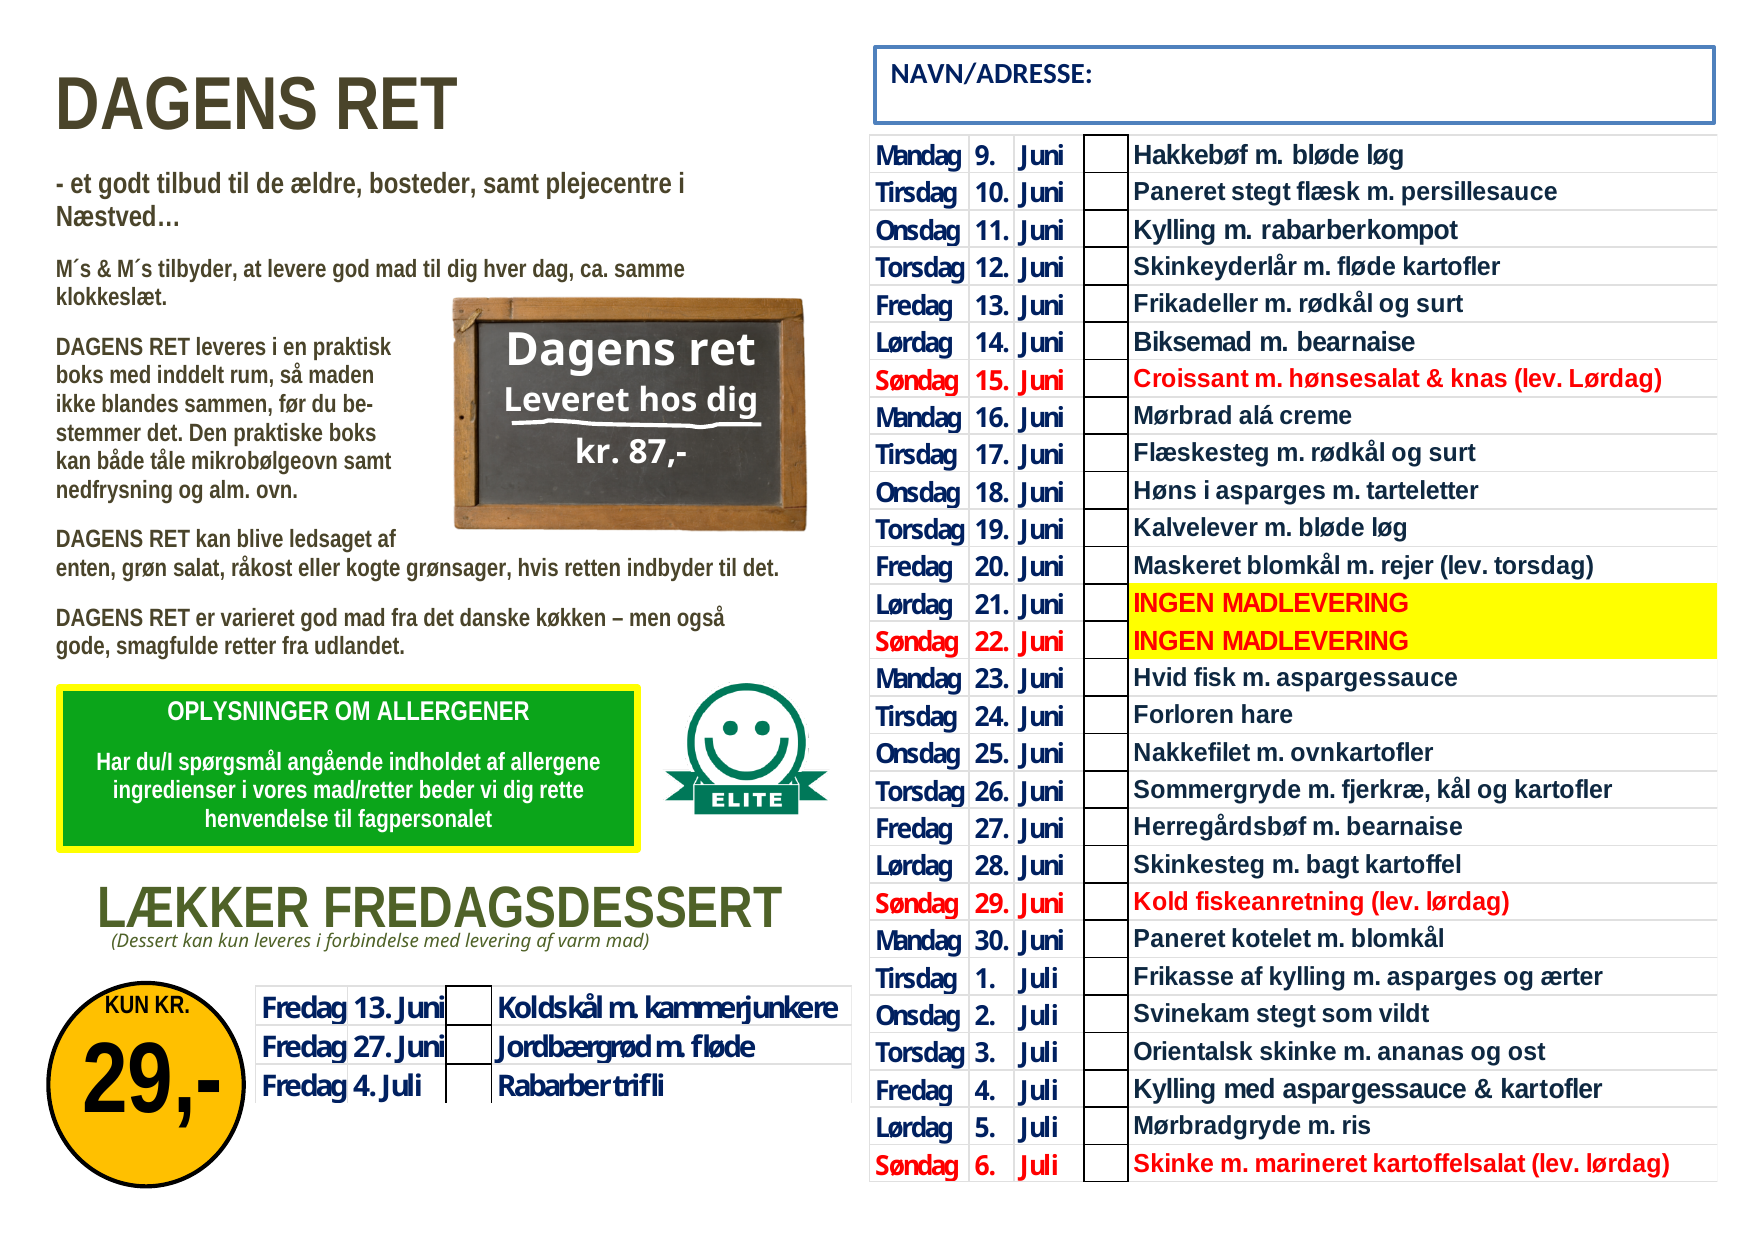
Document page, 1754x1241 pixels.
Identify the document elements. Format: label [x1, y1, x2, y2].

picture [662, 680, 830, 815]
picture [412, 279, 846, 554]
